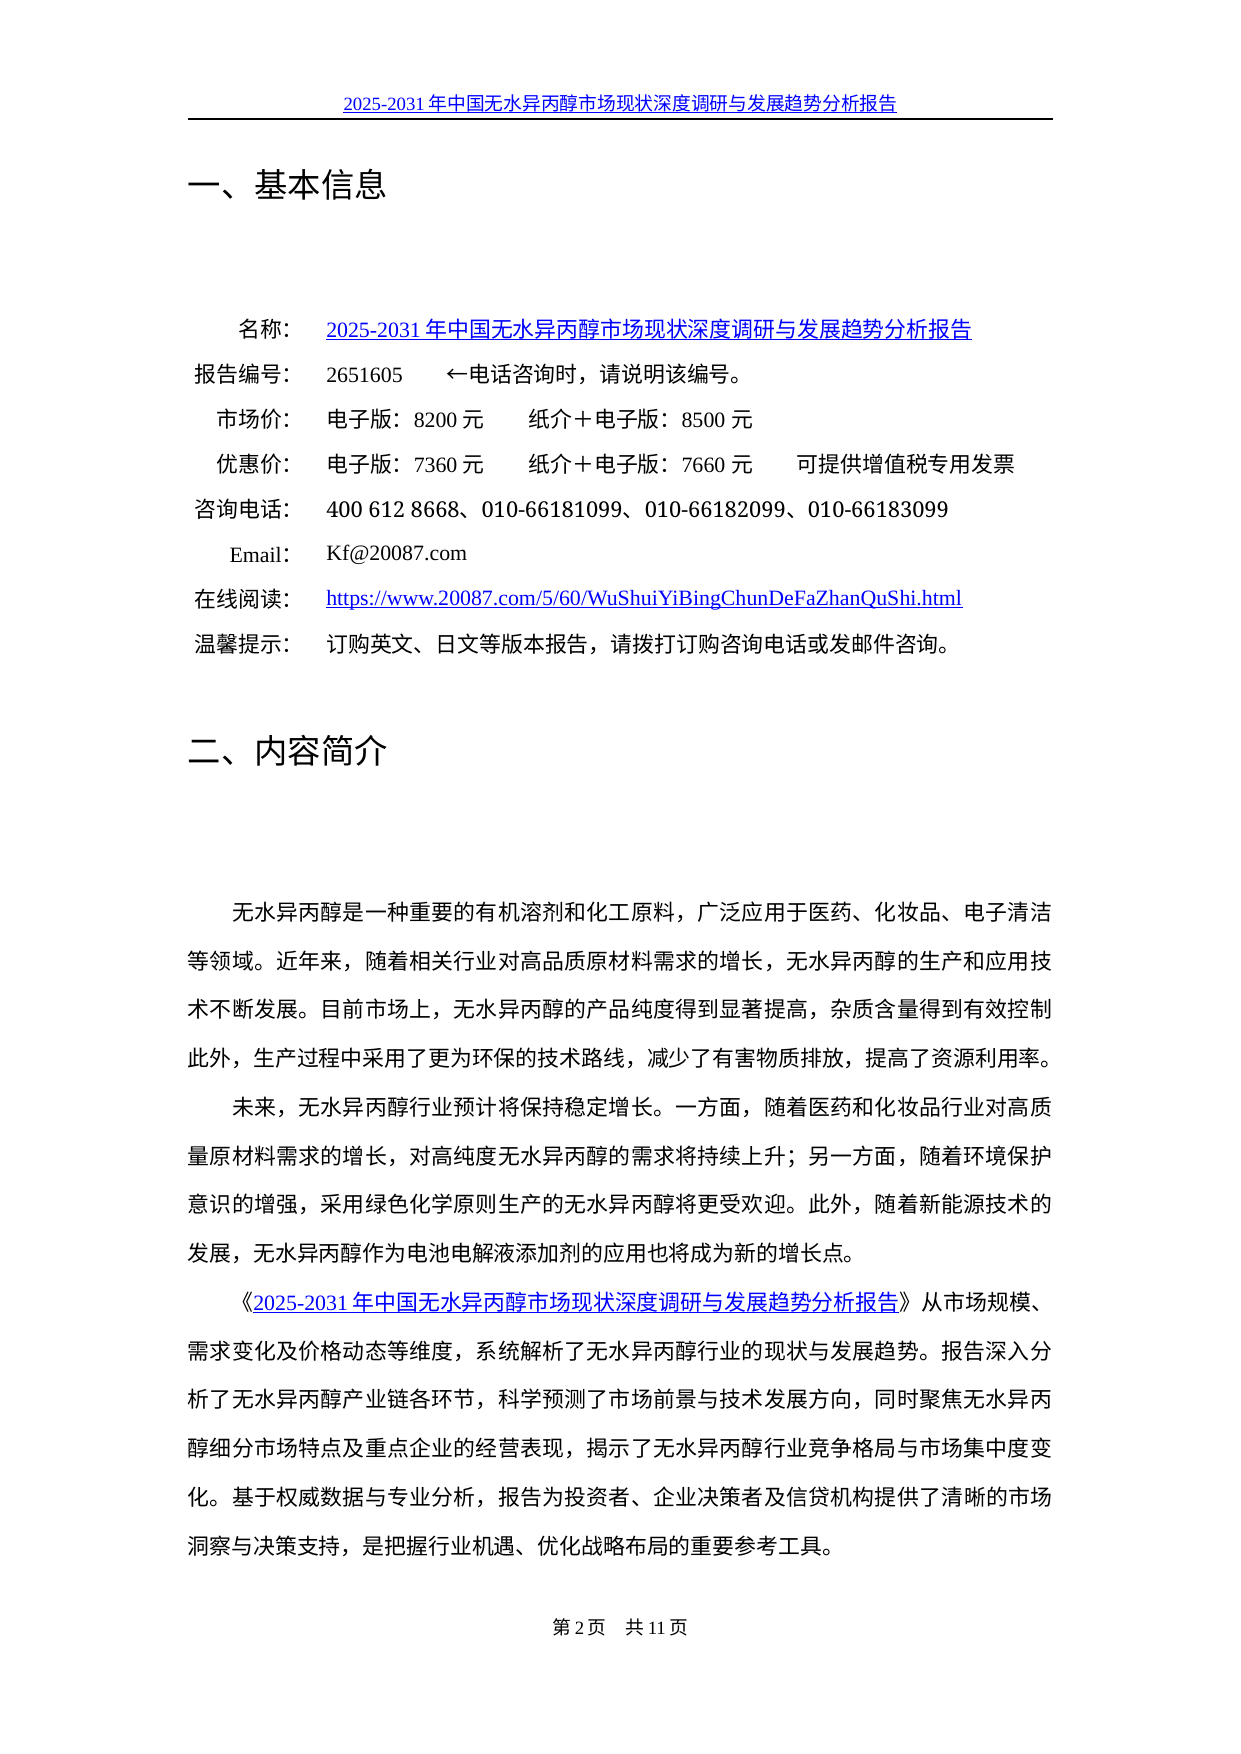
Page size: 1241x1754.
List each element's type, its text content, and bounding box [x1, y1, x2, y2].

table_cell 温馨提示： [167, 627, 315, 672]
table_cell [315, 582, 1073, 627]
table_cell 订购英文、日文等版本报告，请拨打订购咨询电话或发邮件咨询。 [315, 627, 1073, 672]
table_cell Email： [167, 537, 315, 582]
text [187, 894, 1053, 1561]
title 二、内容简介 [187, 717, 1053, 782]
table_cell 2651605 ←电话咨询时，请说明该编号。 [315, 357, 1073, 402]
table_cell 优惠价： [167, 447, 315, 492]
table_cell Kf@20087.com [315, 537, 1073, 582]
table_header 2025-2031年中国无水异丙醇市场现状深度调研与发展趋势分析报告 [315, 312, 1073, 357]
title 一、基本信息 [187, 150, 1053, 215]
table_cell 在线阅读： [167, 582, 315, 627]
table_cell 市场价： [167, 402, 315, 447]
table_header 名称： [167, 312, 315, 357]
table_cell 电子版：7360 元 纸介＋电子版：7660 元 可提供增值税专用发票 [315, 447, 1073, 492]
table_cell 400 612 8668、010-66181099、010-66182099、010-66183099 [315, 492, 1073, 537]
table_cell 咨询电话： [167, 492, 315, 537]
table_cell 报告编号： [167, 357, 315, 402]
table_cell 电子版：8200 元 纸介＋电子版：8500 元 [315, 402, 1073, 447]
